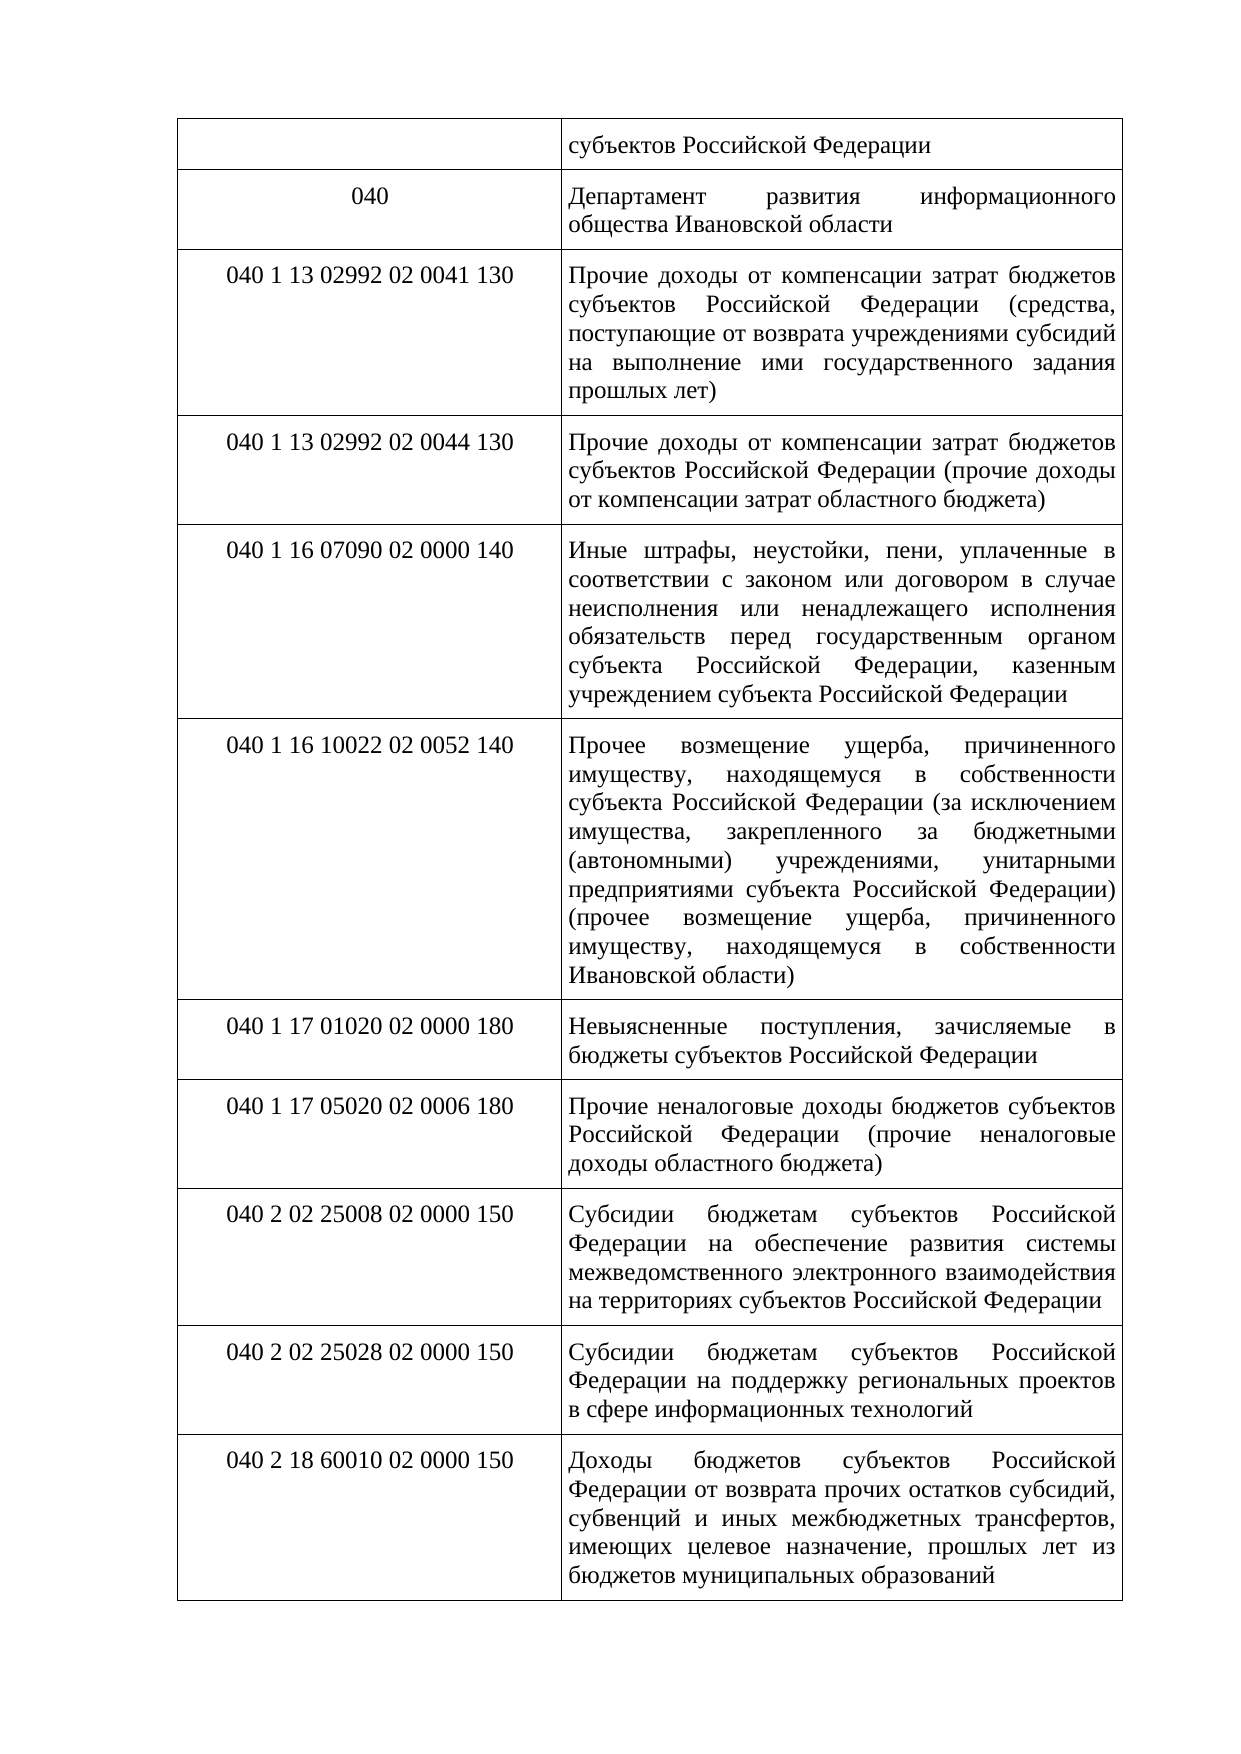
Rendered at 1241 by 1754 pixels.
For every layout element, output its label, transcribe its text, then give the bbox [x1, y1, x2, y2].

table_cell 040 2 02 25008 02 0000 150 [178, 1189, 561, 1325]
table_cell Доходы бюджетов субъектов Российской Федерации от возврата прочих остатков субсидий, субвенций и иных межбюджетных трансфертов, имеющих целевое назначение, прошлых лет из бюджетов муниципальных образований [562, 1435, 1122, 1599]
table_cell 040 1 16 07090 02 0000 140 [178, 525, 561, 718]
table_cell 040 1 13 02992 02 0044 130 [178, 416, 561, 523]
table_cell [178, 119, 561, 169]
table_cell Прочее возмещение ущерба, причиненного имуществу, находящемуся в собственности субъекта Российской Федерации (за исключением имущества, закрепленного за бюджетными (автономными) учреждениями, унитарными предприятиями субъекта Российской Федерации) (прочее возмещение ущерба, причиненного имуществу, находящемуся в собственности Ивановской области) [562, 719, 1122, 999]
table_cell 040 2 18 60010 02 0000 150 [178, 1435, 561, 1599]
table_cell Департамент развития информационного общества Ивановской области [562, 170, 1122, 249]
table_cell Субсидии бюджетам субъектов Российской Федерации на обеспечение развития системы межведомственного электронного взаимодействия на территориях субъектов Российской Федерации [562, 1189, 1122, 1325]
table_cell 040 2 02 25028 02 0000 150 [178, 1326, 561, 1433]
table_cell Прочие доходы от компенсации затрат бюджетов субъектов Российской Федерации (средства, поступающие от возврата учреждениями субсидий на выполнение ими государственного задания прошлых лет) [562, 250, 1122, 415]
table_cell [562, 119, 1122, 169]
table_cell 040 1 16 10022 02 0052 140 [178, 719, 561, 999]
table_cell 040 1 17 05020 02 0006 180 [178, 1080, 561, 1188]
table_cell 040 [178, 170, 561, 249]
table_cell Прочие доходы от компенсации затрат бюджетов субъектов Российской Федерации (прочие доходы от компенсации затрат областного бюджета) [562, 416, 1122, 523]
table_cell 040 1 13 02992 02 0041 130 [178, 250, 561, 415]
table_cell Невыясненные поступления, зачисляемые в бюджеты субъектов Российской Федерации [562, 1000, 1122, 1079]
table_cell Прочие неналоговые доходы бюджетов субъектов Российской Федерации (прочие неналоговые доходы областного бюджета) [562, 1080, 1122, 1188]
table_cell Субсидии бюджетам субъектов Российской Федерации на поддержку региональных проектов в сфере информационных технологий [562, 1326, 1122, 1433]
table_cell Иные штрафы, неустойки, пени, уплаченные в соответствии с законом или договором в случае неисполнения или ненадлежащего исполнения обязательств перед государственным органом субъекта Российской Федерации, казенным учреждением субъекта Российской Федерации [562, 525, 1122, 718]
table_cell 040 1 17 01020 02 0000 180 [178, 1000, 561, 1079]
